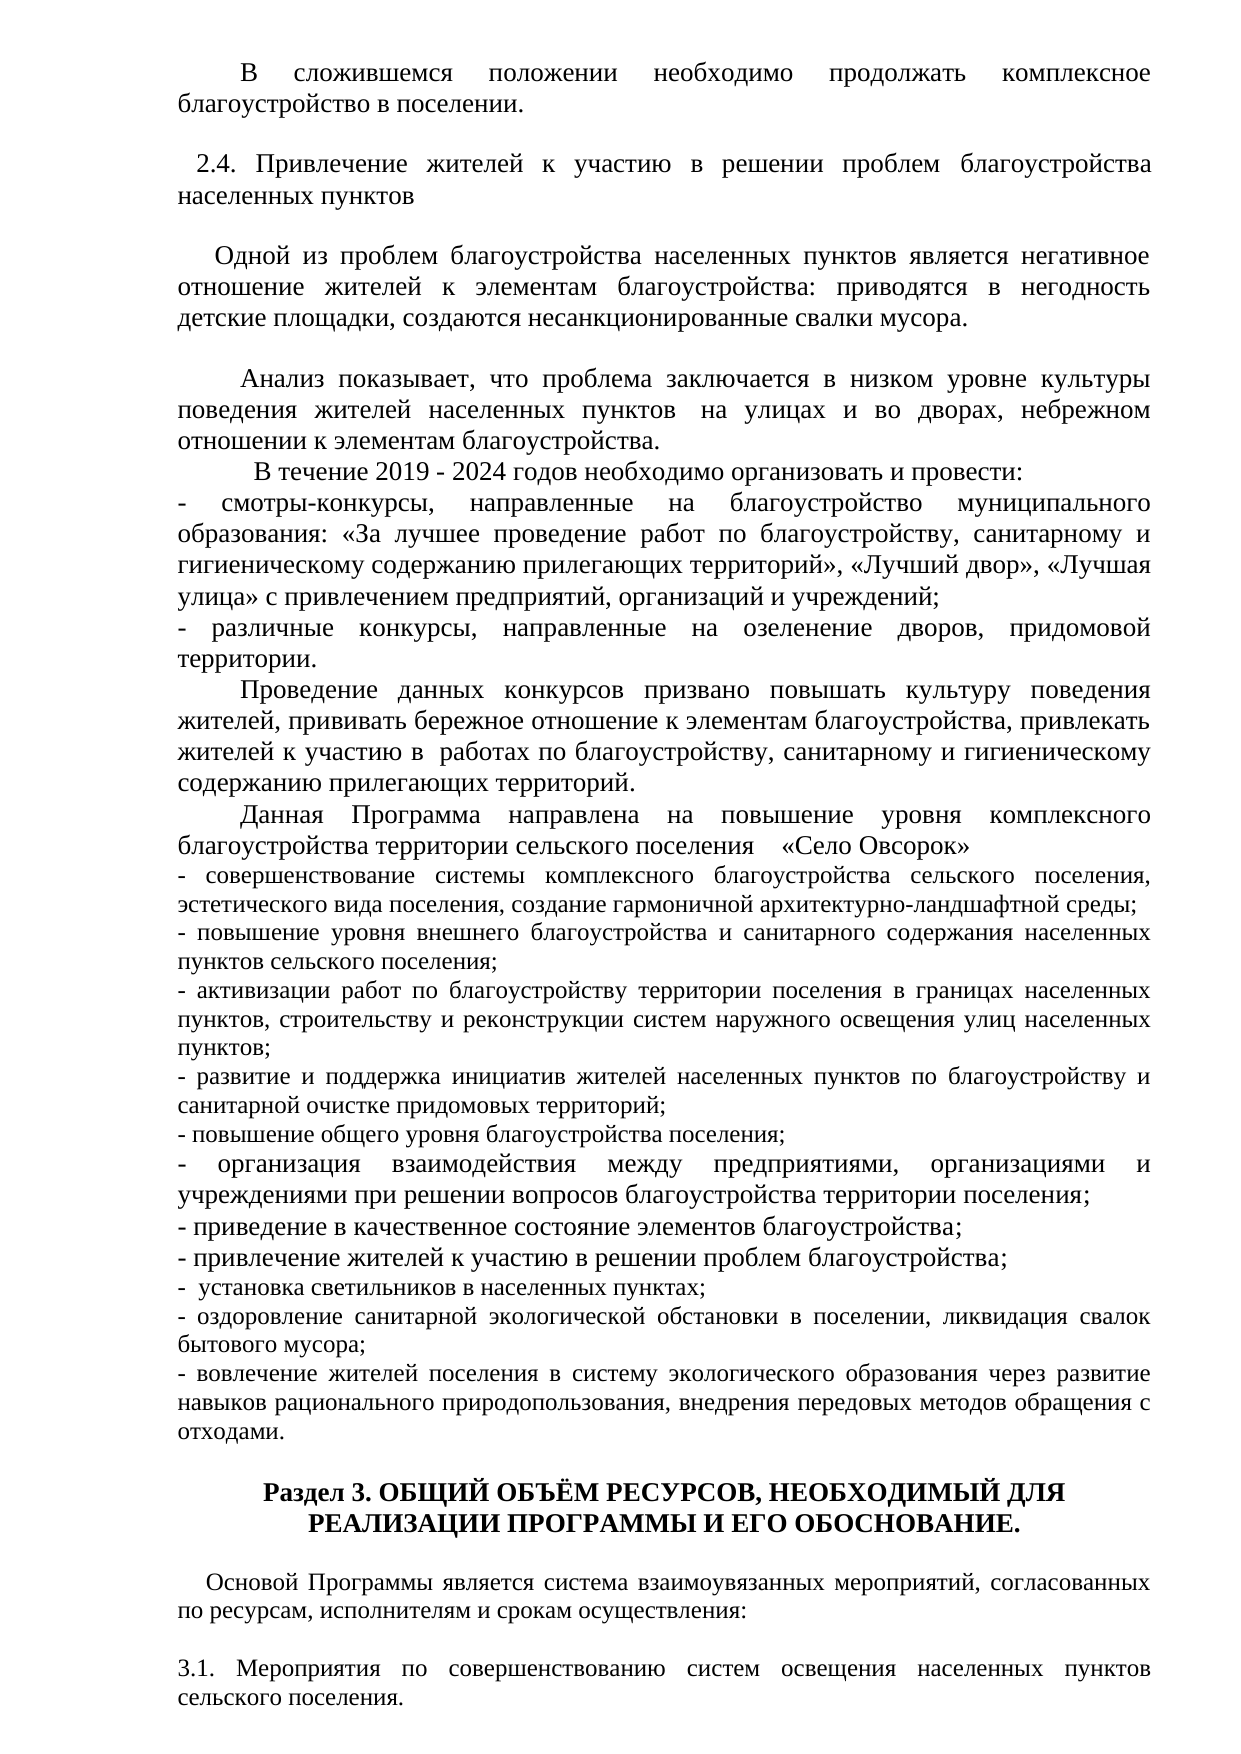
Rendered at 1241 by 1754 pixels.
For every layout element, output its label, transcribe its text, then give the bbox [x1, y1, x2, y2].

text Данная Программа направлена на повышение уровня комплексного благоустройства территории сельского поселения «Село Овсорок» [177, 798, 1152, 860]
text В течение 2019 - 2024 годов необходимо организовать и провести: [177, 455, 1152, 486]
text - повышение общего уровня благоустройства поселения; [177, 1119, 1152, 1147]
text - оздоровление санитарной экологической обстановки в поселении, ликвидация свалок бытового мусора; [177, 1301, 1152, 1358]
text - смотры-конкурсы, направленные на благоустройство муниципального образования: «За лучшее проведение работ по благоустройству, санитарному и гигиеническому содержанию прилегающих территорий», «Лучший двор», «Лучшая улица» с привлечением предприятий, организаций и учреждений; [177, 486, 1152, 611]
text 3.1. Мероприятия по совершенствованию систем освещения населенных пунктов сельского поселения. [177, 1653, 1152, 1711]
text - развитие и поддержка инициатив жителей населенных пунктов по благоустройству и санитарной очистке придомовых территорий; [177, 1061, 1152, 1119]
text Анализ показывает, что проблема заключается в низком уровне культуры поведения жителей населенных пунктов на улицах и во дворах, небрежном отношении к элементам благоустройства. [177, 362, 1152, 455]
text - установка светильников в населенных пунктах; [177, 1272, 1152, 1301]
text - вовлечение жителей поселения в систему экологического образования через развитие навыков рационального природопользования, внедрения передовых методов обращения с отходами. [177, 1358, 1152, 1444]
text Основой Программы является система взаимоувязанных мероприятий, согласованных по ресурсам, исполнителям и срокам осуществления: [177, 1567, 1152, 1624]
text 2.4. Привлечение жителей к участию в решении проблем благоустройства населенных пунктов [177, 148, 1152, 210]
text - активизации работ по благоустройству территории поселения в границах населенных пунктов, строительству и реконструкции систем наружного освещения улиц населенных пунктов; [177, 975, 1152, 1061]
text В сложившемся положении необходимо продолжать комплексное благоустройство в поселении. [177, 56, 1152, 118]
text Одной из проблем благоустройства населенных пунктов является негативное отношение жителей к элементам благоустройства: приводятся в негодность детские площадки, создаются несанкционированные свалки мусора. [177, 239, 1152, 332]
text Раздел 3. ОБЩИЙ ОБЪЁМ РЕСУРСОВ, НЕОБХОДИМЫЙ ДЛЯ РЕАЛИЗАЦИИ ПРОГРАММЫ И ЕГО ОБОСНОВАНИЕ. [177, 1476, 1152, 1538]
text - совершенствование системы комплексного благоустройства сельского поселения, эстетического вида поселения, создание гармоничной архитектурно-ландшафтной среды; [177, 860, 1152, 917]
text Проведение данных конкурсов призвано повышать культуру поведения жителей, прививать бережное отношение к элементам благоустройства, привлекать жителей к участию в работах по благоустройству, санитарному и гигиеническому содержанию прилегающих территорий. [177, 673, 1152, 798]
text - приведение в качественное состояние элементов благоустройства; [177, 1210, 1152, 1241]
text - привлечение жителей к участию в решении проблем благоустройства; [177, 1241, 1152, 1272]
text - повышение уровня внешнего благоустройства и санитарного содержания населенных пунктов сельского поселения; [177, 917, 1152, 975]
text - организация взаимодействия между предприятиями, организациями и учреждениями при решении вопросов благоустройства территории поселения; [177, 1147, 1152, 1210]
text - различные конкурсы, направленные на озеленение дворов, придомовой территории. [177, 611, 1152, 673]
